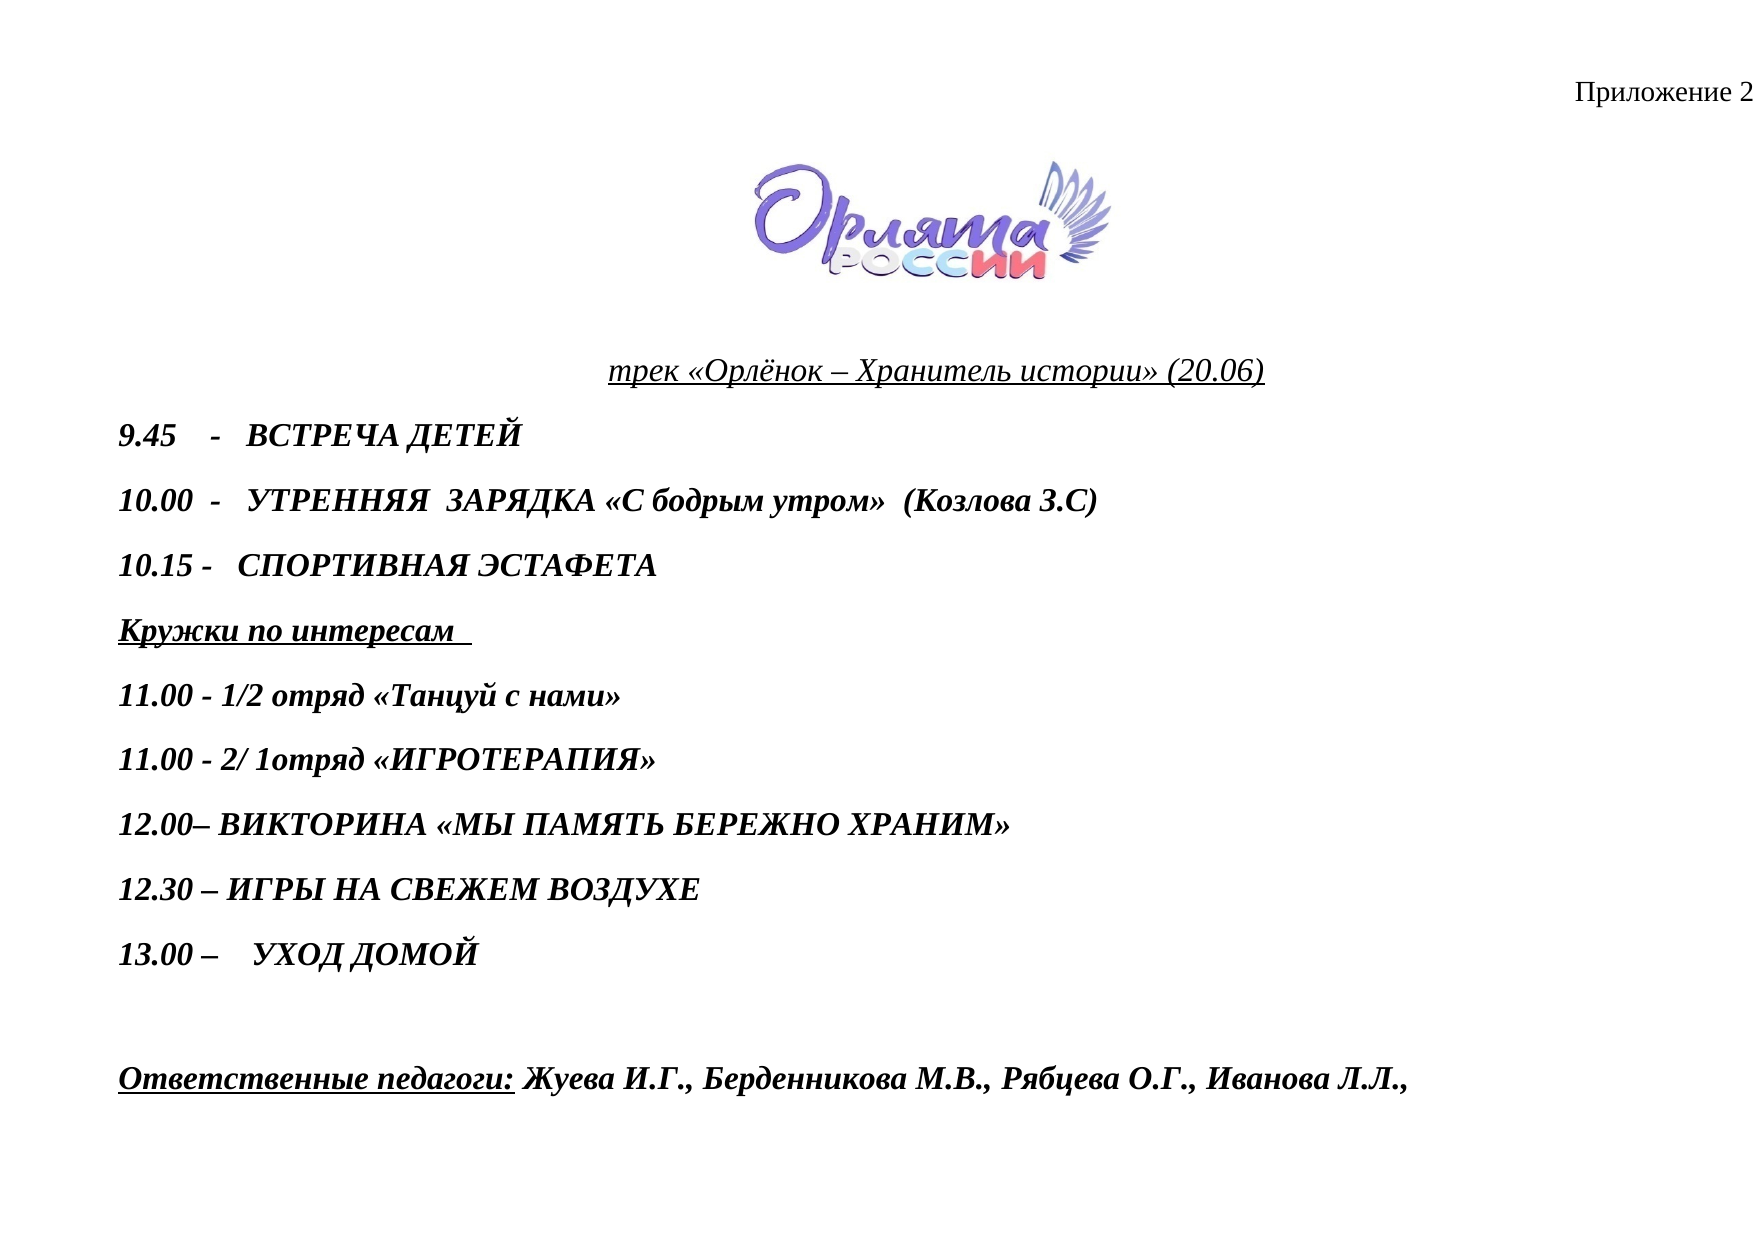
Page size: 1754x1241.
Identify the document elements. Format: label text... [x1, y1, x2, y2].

text Кружки по интересам [118, 610, 1754, 648]
text трек «Орлёнок – Хранитель истории» (20.06) [118, 350, 1754, 389]
text 9.45 - ВСТРЕЧА ДЕТЕЙ [118, 415, 1754, 453]
text 13.00 – УХОД ДОМОЙ [118, 934, 1754, 973]
text 10.15 - СПОРТИВНАЯ ЭСТАФЕТА [118, 545, 1754, 583]
text 12.00– ВИКТОРИНА «МЫ ПАМЯТЬ БЕРЕЖНО ХРАНИМ» [118, 804, 1754, 843]
text 10.00 - УТРЕННЯЯ ЗАРЯДКА «С бодрым утром» (Козлова З.С) [118, 480, 1754, 518]
picture [695, 107, 1177, 326]
text 11.00 - 2/ 1отряд «ИГРОТЕРАПИЯ» [118, 740, 1754, 778]
text 11.00 - 1/2 отряд «Танцуй с нами» [118, 675, 1754, 713]
text Ответственные педагоги: Жуева И.Г., Берденникова М.В., Рябцева О.Г., Иванова Л.Л., [118, 1059, 1754, 1097]
text 12.30 – ИГРЫ НА СВЕЖЕМ ВОЗДУХЕ [118, 869, 1754, 908]
